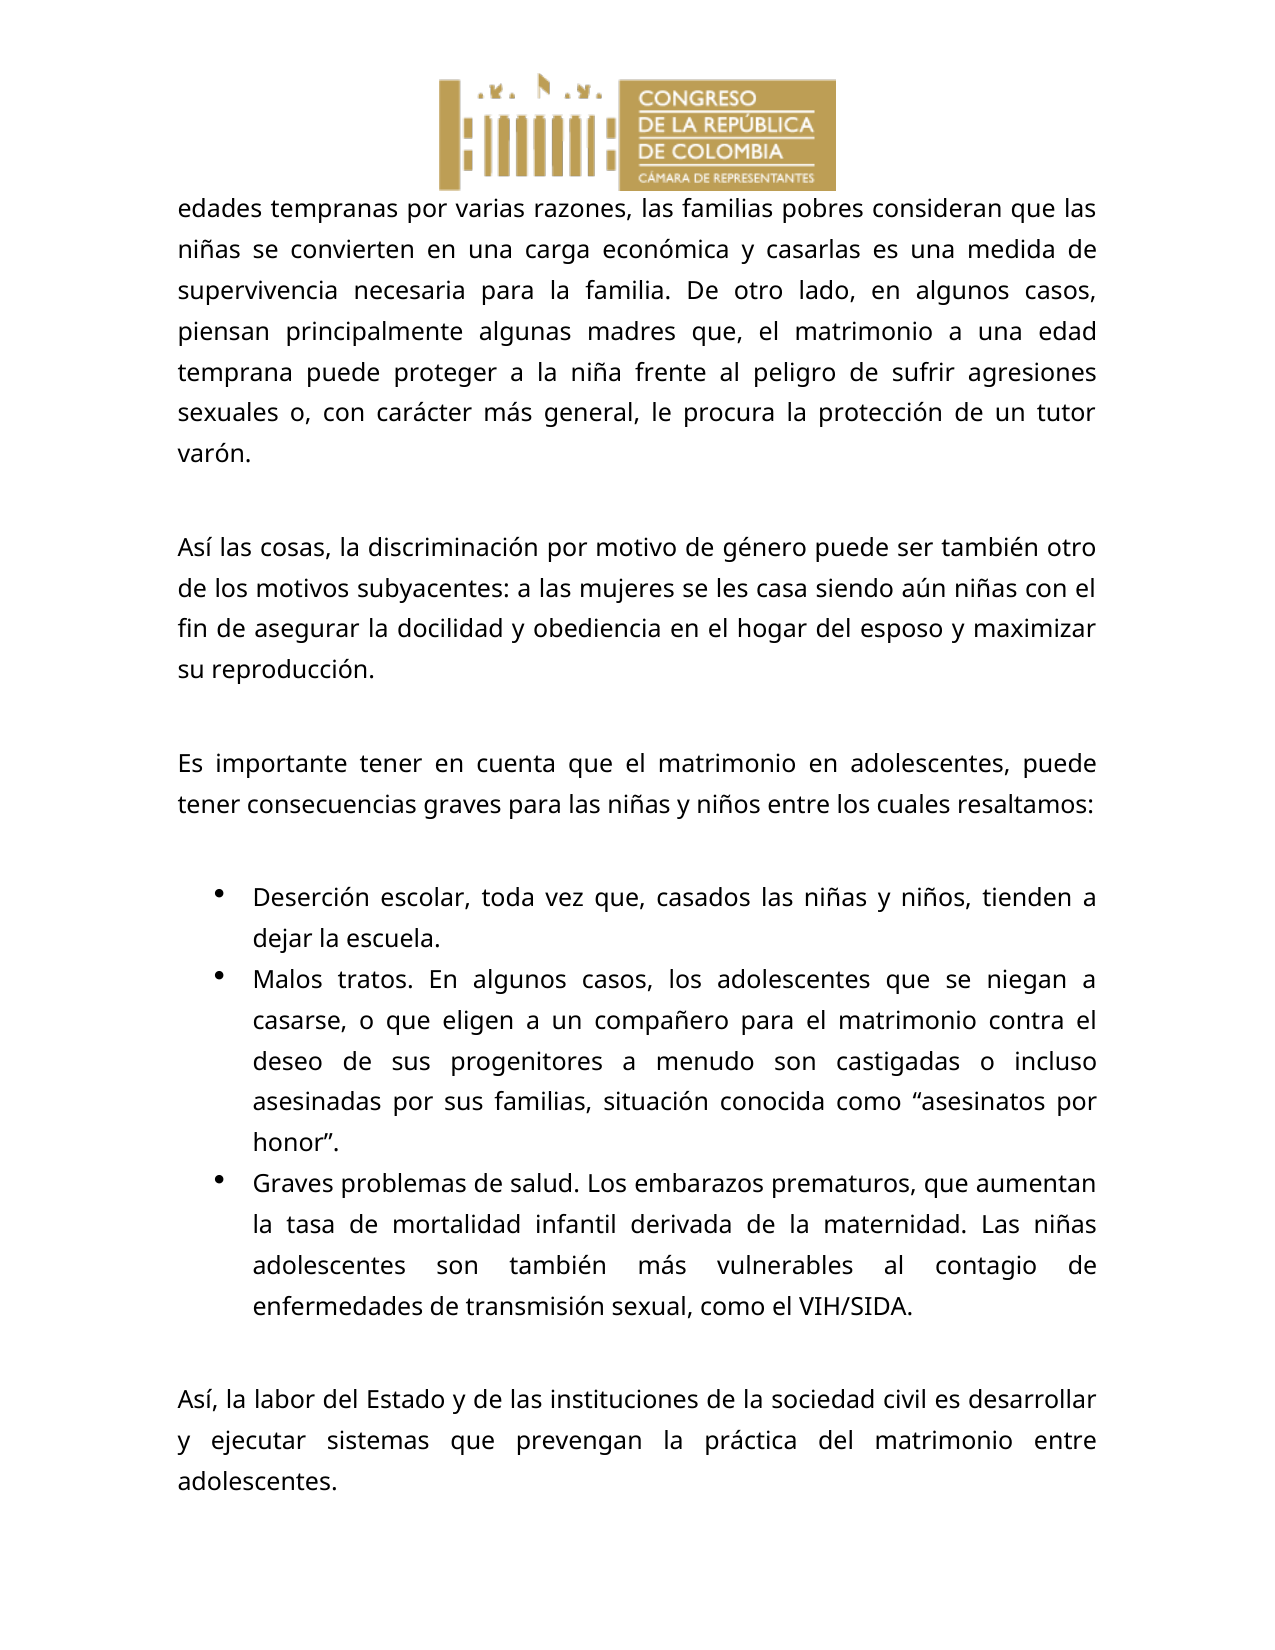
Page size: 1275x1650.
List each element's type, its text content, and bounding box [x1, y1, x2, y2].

text Es importante tener en cuenta que el matrimonio en adolescentes, puede tener consecuencias graves para las niñas y niños entre los cuales resaltamos: [177, 746, 1098, 820]
text Así, la labor del Estado y de las instituciones de la sociedad civil es desarrollar y ejecutar sistemas que prevengan la práctica del matrimonio entre adolescentes. [177, 1382, 1098, 1497]
list Deserción escolar, toda vez que, casados las niñas y niños, tienden a dejar la escuela. [215, 880, 1098, 955]
text Así las cosas, la discriminación por motivo de género puede ser también otro de los motivos subyacentes: a las mujeres se les casa siendo aún niñas con el fin de asegurar la docilidad y obediencia en el hogar del esposo y maximizar su reproducción. [177, 529, 1098, 686]
list Graves problemas de salud. Los embarazos prematuros, que aumentan la tasa de mortalidad infantil derivada de la maternidad. Las niñas adolescentes son también más vulnerables al contagio de enfermedades de transmisión sexual, como el VIH/SIDA. [215, 1166, 1098, 1322]
list Malos tratos. En algunos casos, los adolescentes que se niegan a casarse, o que eligen a un compañero para el matrimonio contra el deseo de sus progenitores a menudo son castigadas o incluso asesinadas por sus familias, situación conocida como “asesinatos por honor”. [215, 962, 1098, 1159]
picture [439, 73, 836, 191]
